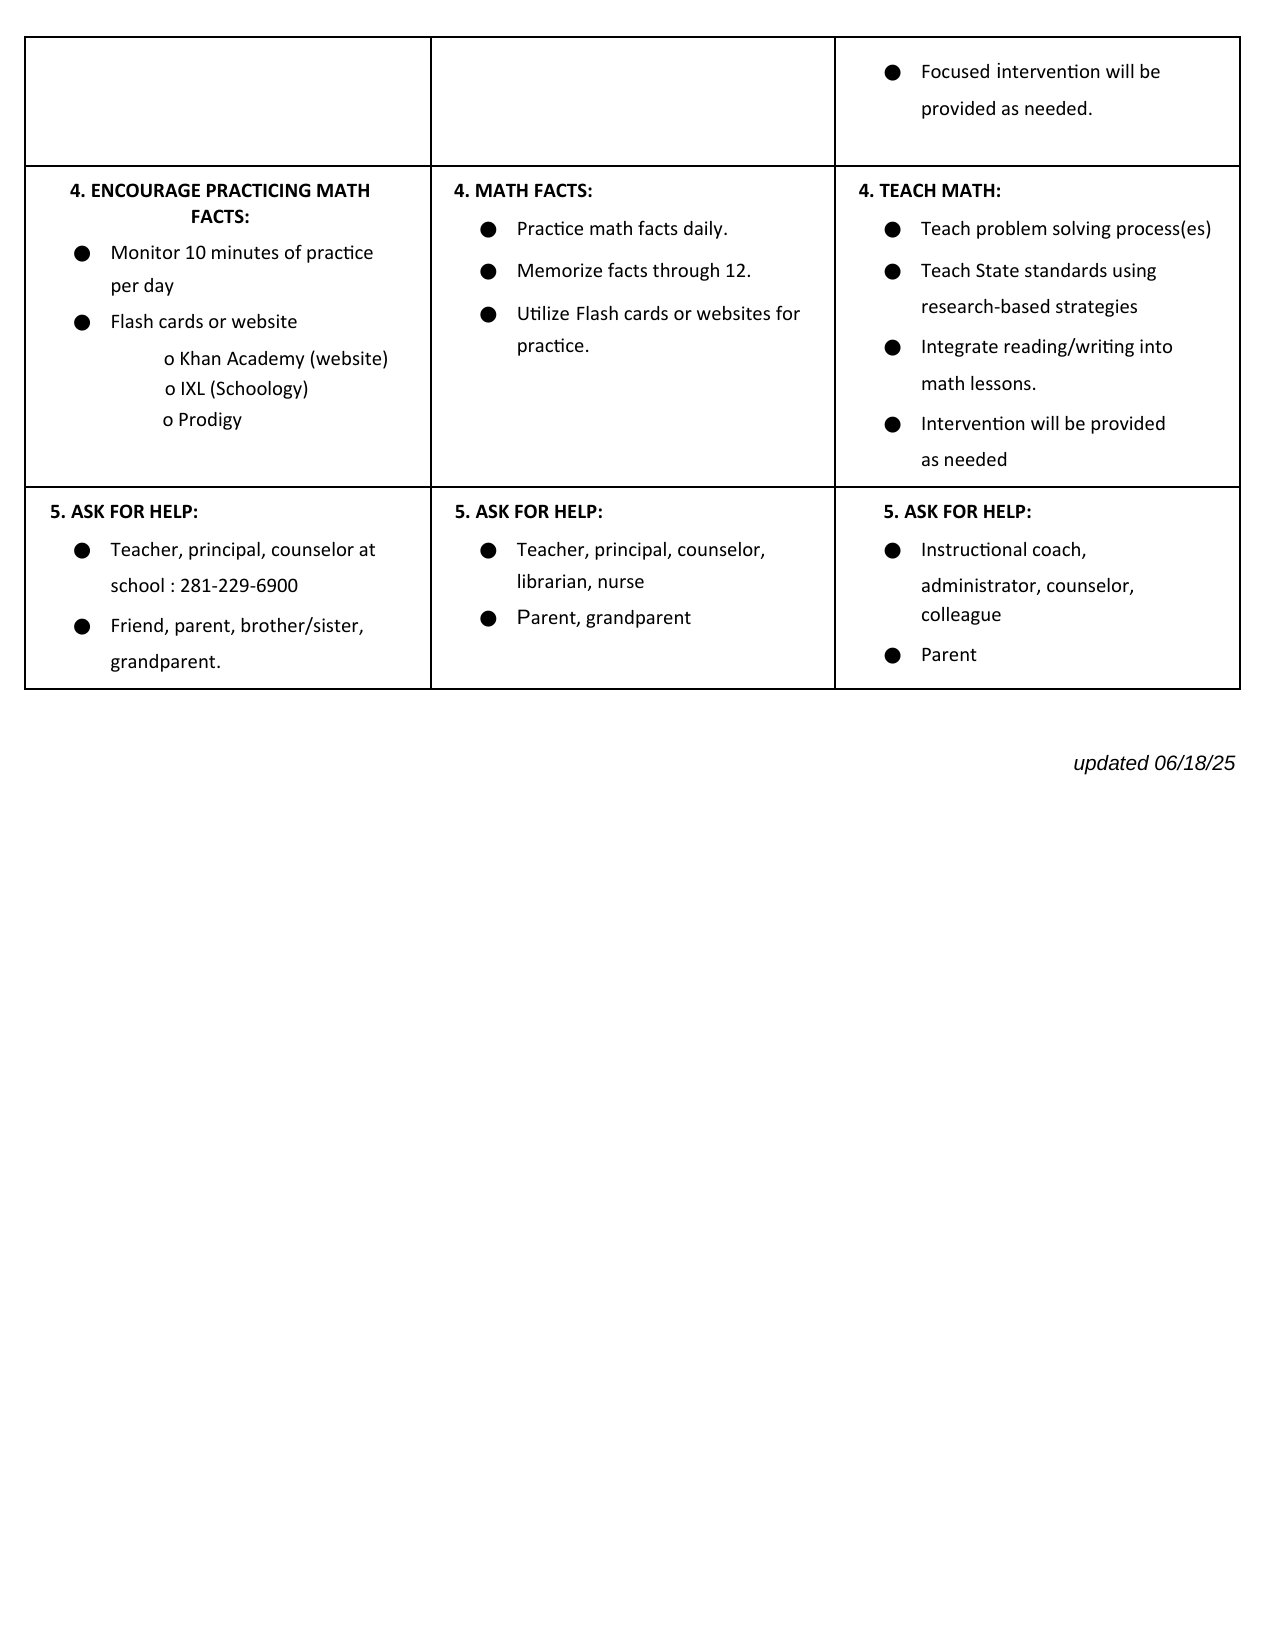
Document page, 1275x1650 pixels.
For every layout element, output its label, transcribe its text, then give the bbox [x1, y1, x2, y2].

text updated 06/18/25 [0, 751, 1237, 774]
table_cell 4. ENCOURAGE PRACTICING MATH FACTS: Monitor 10 minutes of practice per day Flash cards or website o Khan Academy (website) o IXL (Schoology) o Prodigy [26, 167, 430, 486]
table_cell 5. ASK FOR HELP: Instructional coach, administrator, counselor, colleague Parent [836, 488, 1239, 688]
table_cell 4. MATH FACTS: Practice math facts daily. Memorize facts through 12. Utilize Flash cards or websites for practice. [432, 167, 834, 486]
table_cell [432, 38, 834, 165]
table_cell 5. ASK FOR HELP: Teacher, principal, counselor at school : 281-229-6900 Friend, parent, brother/sister, grandparent. [26, 488, 430, 688]
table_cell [836, 38, 1239, 165]
table_cell 4. TEACH MATH: Teach problem solving process(es) Teach State standards using research-based strategies Integrate reading/writing into math lessons. Intervention will be provided as needed [836, 167, 1239, 486]
table_cell 5. ASK FOR HELP: Teacher, principal, counselor, librarian, nurse Parent, grandparent [432, 488, 834, 688]
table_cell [26, 38, 430, 165]
